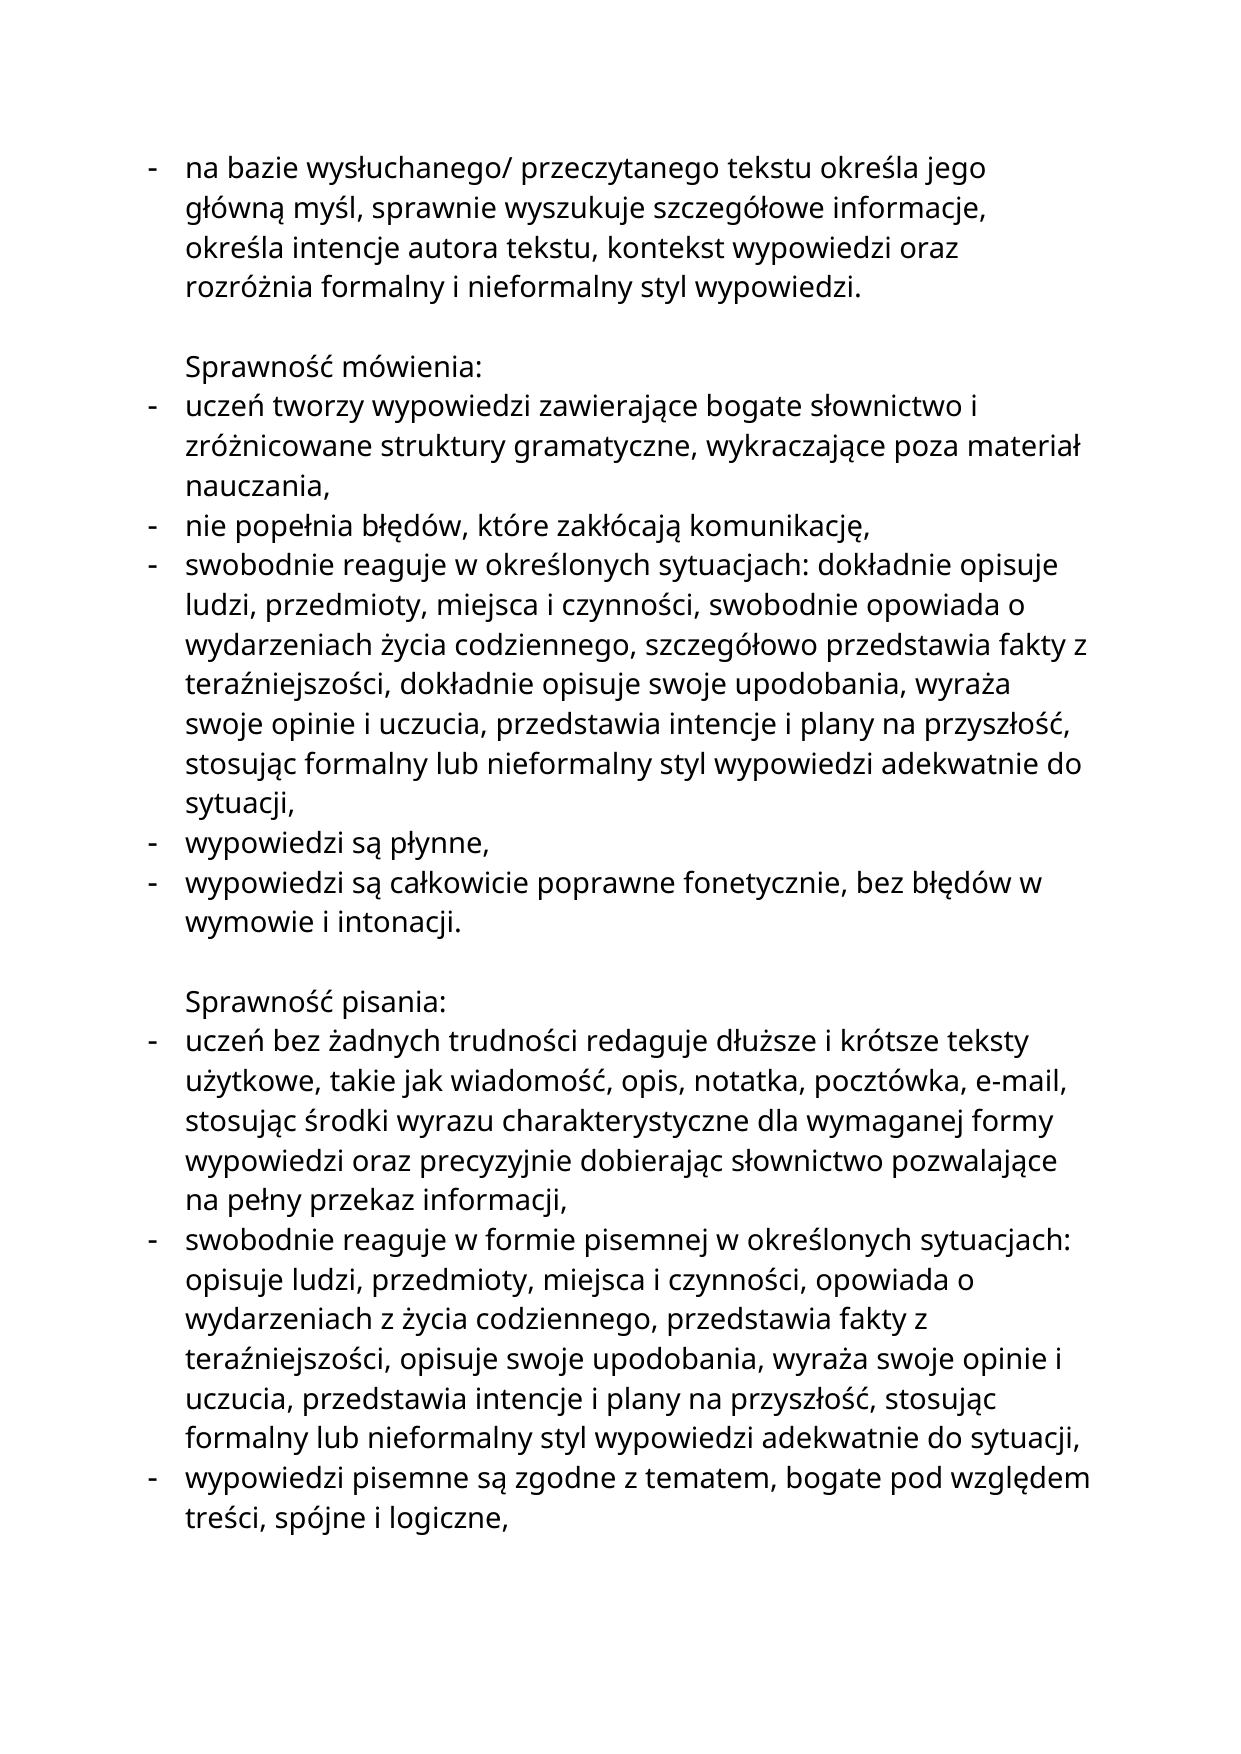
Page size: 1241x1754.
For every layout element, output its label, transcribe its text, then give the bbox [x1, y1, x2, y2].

list wypowiedzi są całkowicie poprawne fonetycznie, bez błędów w wymowie i intonacji. [148, 862, 1093, 941]
list uczeń tworzy wypowiedzi zawierające bogate słownictwo i zróżnicowane struktury gramatyczne, wykraczające poza materiał nauczania, [148, 386, 1093, 505]
list Sprawność mówienia: [185, 346, 1093, 386]
list uczeń bez żadnych trudności redaguje dłuższe i krótsze teksty użytkowe, takie jak wiadomość, opis, notatka, pocztówka, e-mail, stosując środki wyrazu charakterystyczne dla wymaganej formy wypowiedzi oraz precyzyjnie dobierając słownictwo pozwalające na pełny przekaz informacji, [148, 1021, 1093, 1219]
list swobodnie reaguje w określonych sytuacjach: dokładnie opisuje ludzi, przedmioty, miejsca i czynności, swobodnie opowiada o wydarzeniach życia codziennego, szczegółowo przedstawia fakty z teraźniejszości, dokładnie opisuje swoje upodobania, wyraża swoje opinie i uczucia, przedstawia intencje i plany na przyszłość, stosując formalny lub nieformalny styl wypowiedzi adekwatnie do sytuacji, [148, 544, 1093, 822]
list wypowiedzi są płynne, [148, 822, 1093, 862]
list nie popełnia błędów, które zakłócają komunikację, [148, 505, 1093, 544]
list Sprawność pisania: [185, 981, 1093, 1021]
list wypowiedzi pisemne są zgodne z tematem, bogate pod względem treści, spójne i logiczne, [148, 1457, 1093, 1537]
list swobodnie reaguje w formie pisemnej w określonych sytuacjach: opisuje ludzi, przedmioty, miejsca i czynności, opowiada o wydarzeniach z życia codziennego, przedstawia fakty z teraźniejszości, opisuje swoje upodobania, wyraża swoje opinie i uczucia, przedstawia intencje i plany na przyszłość, stosując formalny lub nieformalny styl wypowiedzi adekwatnie do sytuacji, [148, 1219, 1093, 1457]
list na bazie wysłuchanego/ przeczytanego tekstu określa jego główną myśl, sprawnie wyszukuje szczegółowe informacje, określa intencje autora tekstu, kontekst wypowiedzi oraz rozróżnia formalny i nieformalny styl wypowiedzi. [148, 148, 1093, 306]
